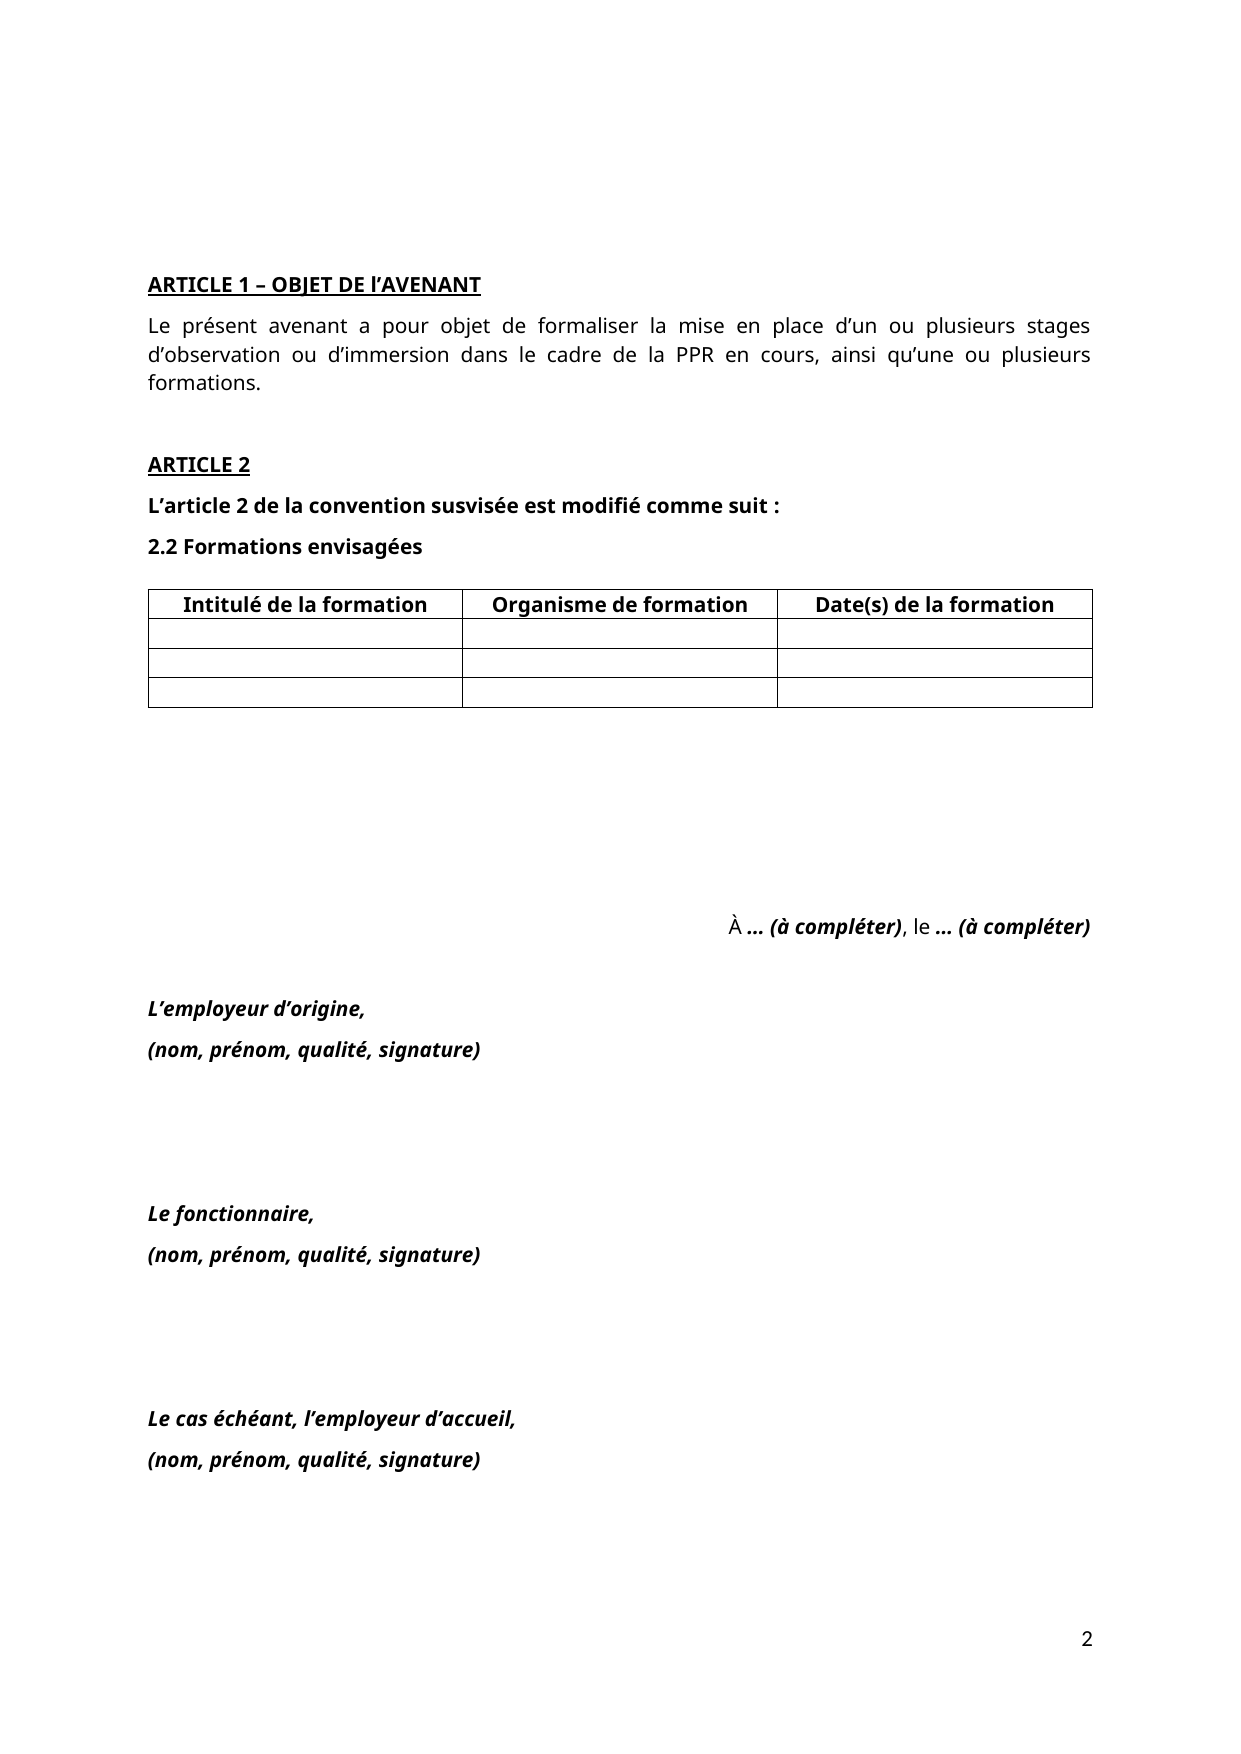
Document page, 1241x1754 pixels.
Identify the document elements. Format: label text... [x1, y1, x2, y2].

table_cell [463, 678, 777, 707]
text (nom, prénom, qualité, signature) [148, 1240, 1093, 1268]
table_cell [149, 678, 462, 707]
table_header Intitulé de la formation [149, 590, 462, 618]
text L’article 2 de la convention susvisée est modifié comme suit : [148, 491, 1093, 519]
text L’employeur d’origine, [148, 994, 1093, 1023]
text ARTICLE 1 – OBJET DE l’AVENANT [148, 270, 1093, 299]
table_header Organisme de formation [463, 590, 777, 618]
text (nom, prénom, qualité, signature) [148, 1035, 1093, 1064]
table_cell [778, 649, 1092, 677]
table_header Date(s) de la formation [778, 590, 1092, 618]
text (nom, prénom, qualité, signature) [148, 1445, 1093, 1473]
table_cell [778, 678, 1092, 707]
table_cell [149, 649, 462, 677]
table_cell [778, 619, 1092, 648]
text Le présent avenant a pour objet de formaliser la mise en place d’un ou plusieurs stages d’observation ou d’immersion dans le cadre de la PPR en cours, ainsi qu’une ou plusieurs formations. [148, 311, 1093, 397]
text À … (à compléter), le … (à compléter) [148, 912, 1093, 941]
table_cell [149, 619, 462, 648]
text ARTICLE 2 [148, 450, 1093, 478]
text 2.2 Formations envisagées [148, 532, 1093, 560]
text Le cas échéant, l’employeur d’accueil, [148, 1404, 1093, 1432]
table_cell [463, 619, 777, 648]
table_cell [463, 649, 777, 677]
text Le fonctionnaire, [148, 1199, 1093, 1227]
